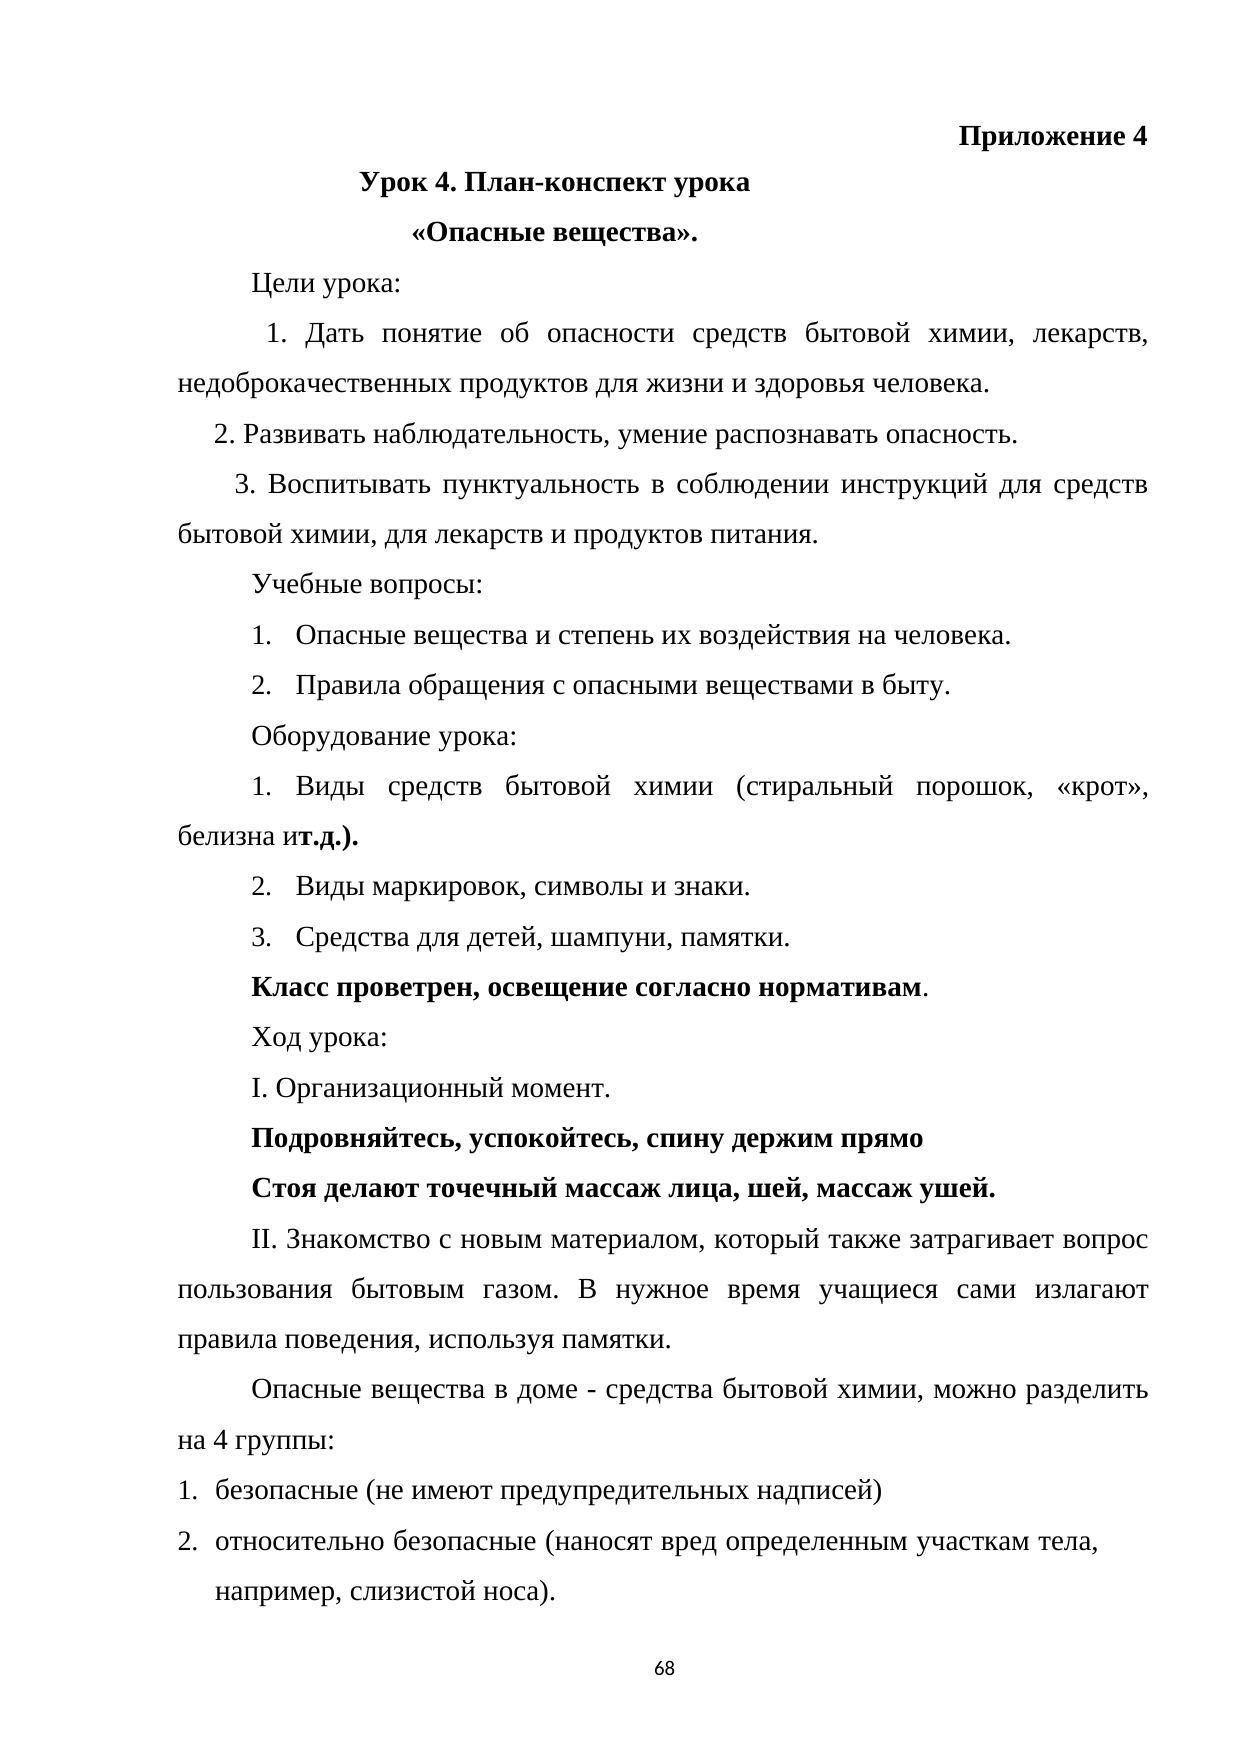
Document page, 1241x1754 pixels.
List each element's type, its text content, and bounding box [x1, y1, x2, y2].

list Виды средств бытовой химии (стиральный порошок, «крот», белизна ит.д.). [177, 768, 1150, 852]
list относительно безопасные (наносят вред определенным участкам тела, например, слизистой носа). [177, 1523, 1100, 1606]
text 2. Развивать наблюдательность, умение распознавать опасность. [177, 416, 1152, 449]
text Опасные вещества в доме - средства бытовой химии, можно разделить на 4 группы: [177, 1372, 1150, 1456]
text «Опасные вещества». [177, 214, 858, 248]
text Оборудование урока: [251, 718, 1150, 751]
list Опасные вещества и степень их воздействия на человека. [177, 617, 1152, 651]
text II. Знакомство с новым материалом, который также затрагивает вопрос пользования бытовым газом. В нужное время учащиеся сами излагают правила поведения, используя памятки. [177, 1221, 1150, 1355]
list Виды маркировок, символы и знаки. [177, 868, 1152, 902]
text Ход урока: [177, 1019, 1152, 1053]
text Подровняйтесь, успокойтесь, спину держим прямо [177, 1120, 1152, 1154]
list Правила обращения с опасными веществами в быту. [177, 667, 1150, 701]
text Класс проветрен, освещение согласно нормативам. [177, 969, 1152, 1003]
text Цели урока: [177, 265, 1152, 298]
text 3. Воспитывать пунктуальность в соблюдении инструкций для средств бытовой химии, для лекарств и продуктов питания. [177, 466, 1150, 550]
text Урок 4. План-конспект урока [177, 164, 858, 198]
text Стоя делают точечный массаж лица, шей, массаж ушей. [177, 1170, 1152, 1204]
text 1. Дать понятие об опасности средств бытовой химии, лекарств, недоброкачественных продуктов для жизни и здоровья человека. [177, 315, 1150, 399]
text Приложение 4 [177, 118, 1152, 152]
list Средства для детей, шампуни, памятки. [177, 919, 1152, 952]
text I. Организационный момент. [177, 1070, 1152, 1103]
text Учебные вопросы: [177, 567, 1152, 600]
list безопасные (не имеют предупредительных надписей) [177, 1472, 1100, 1506]
